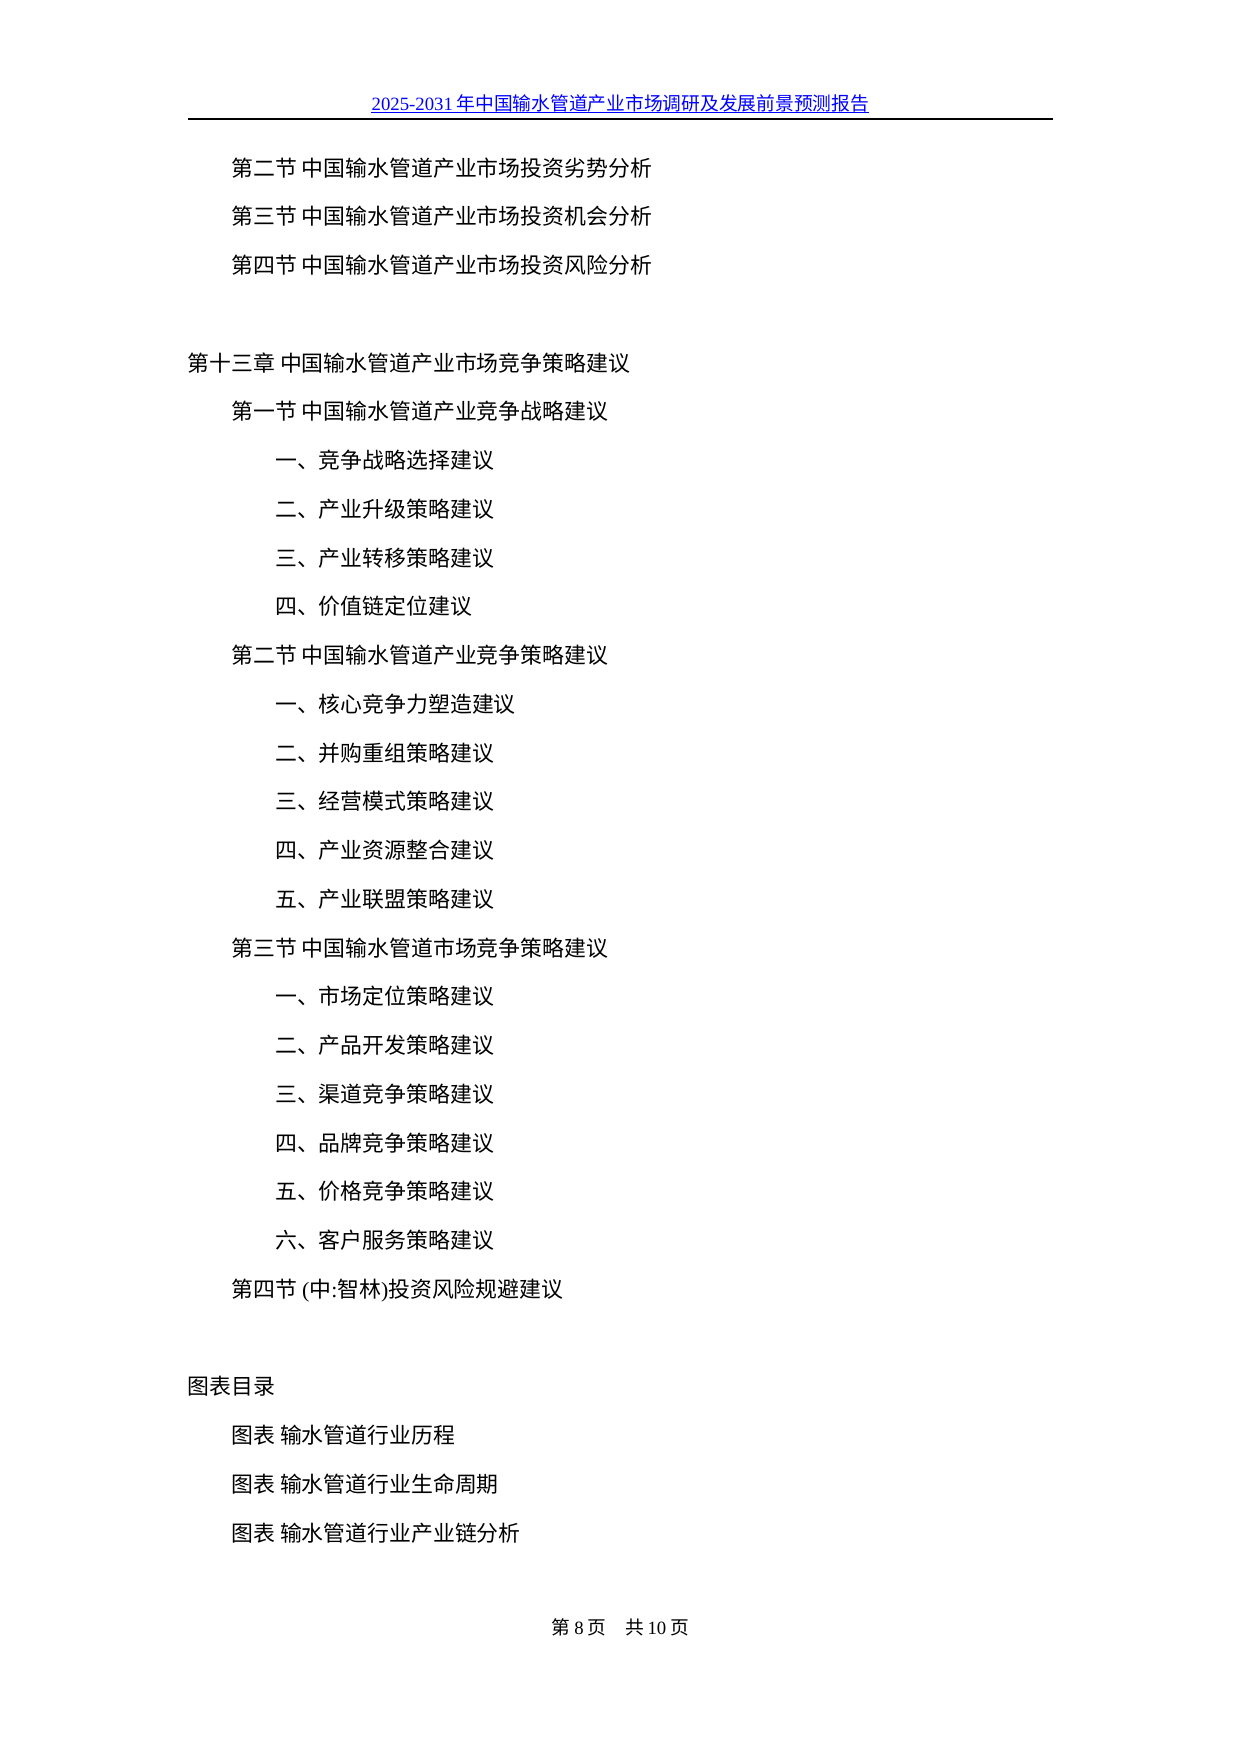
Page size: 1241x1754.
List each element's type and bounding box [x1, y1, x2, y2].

text [187, 150, 1053, 1548]
